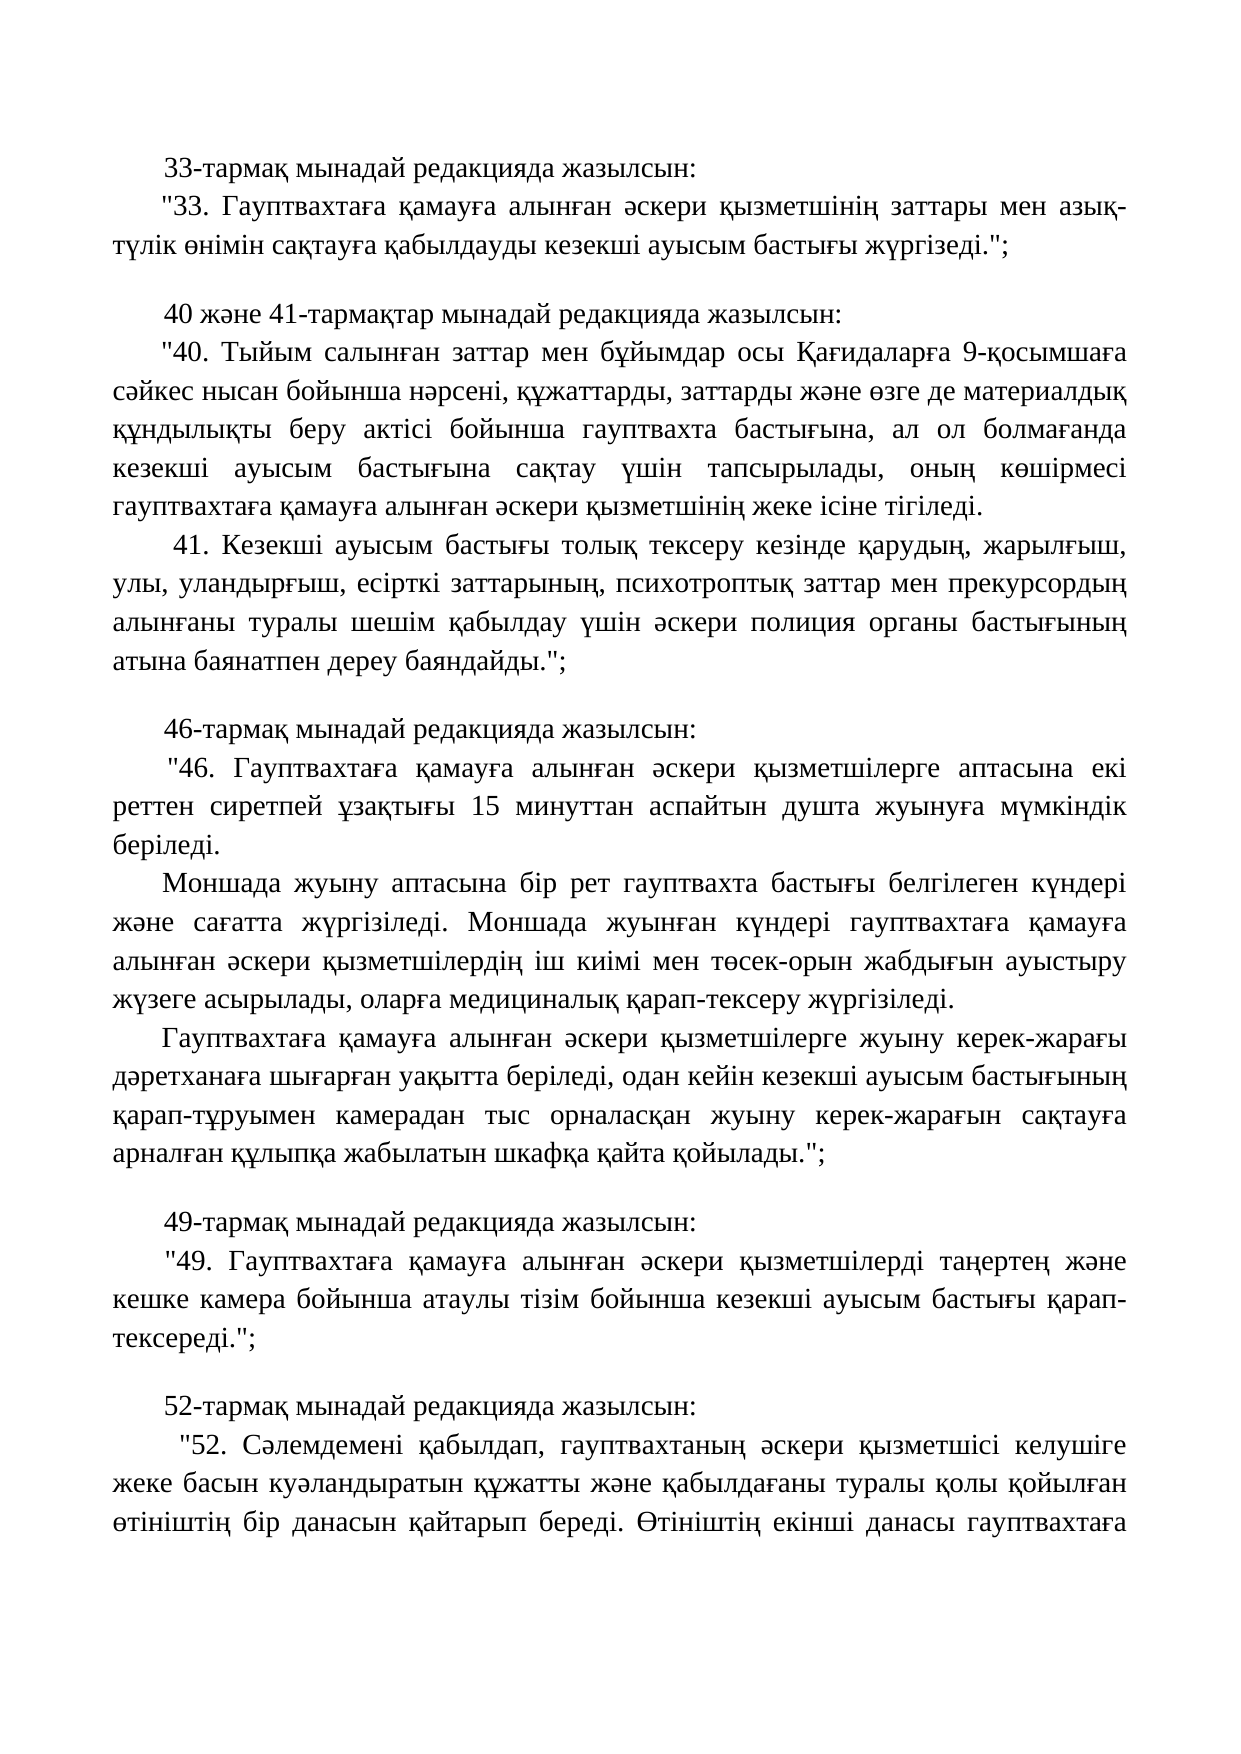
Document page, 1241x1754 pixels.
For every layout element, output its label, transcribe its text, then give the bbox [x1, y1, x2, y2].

text "46. Гауптвахтаға қамауға алынған әскери қызметшілерге аптасына екі реттен сиретпей ұзақтығы 15 минуттан аспайтын душта жуынуға мүмкiндiк берiледi. [112, 750, 1128, 861]
text "40. Тыйым салынған заттар мен бұйымдар осы Қағидаларға 9-қосымшаға сәйкес нысан бойынша нәрсені, құжаттарды, заттарды және өзге де материалдық құндылықты беру актісі бойынша гауптвахта бастығына, ал ол болмағанда кезекші ауысым бастығына сақтау үшін тапсырылады, оның көшірмесі гауптвахтаға қамауға алынған әскери қызметшінің жеке ісіне тігіледі. [112, 334, 1128, 522]
text 41. Кезекші ауысым бастығы толық тексеру кезінде қарудың, жарылғыш, улы, уландырғыш, есірткі заттарының, психотроптық заттар мен прекурсордың алынғаны туралы шешім қабылдау үшін әскери полиция органы бастығының атына баянатпен дереу баяндайды."; [112, 527, 1128, 676]
text "33. Гауптвахтаға қамауға алынған әскери қызметшінің заттары мен азық-түлiк өнімін сақтауға қабылдауды кезекші ауысым бастығы жүргізеді."; [112, 188, 1128, 261]
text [112, 1427, 1128, 1538]
text Гауптвахтаға қамауға алынған әскери қызметшілерге жуыну керек-жарағы дәретханаға шығарған уақытта беріледі, одан кейін кезекші ауысым бастығының қарап-тұруымен камерадан тыс орналасқан жуыну керек-жарағын сақтауға арналған құлыпқа жабылатын шкафқа қайта қойылады."; [112, 1020, 1128, 1169]
text 46-тармақ мынадай редакцияда жазылсын: [112, 711, 1128, 745]
text Моншада жуыну аптасына бір рет гауптвахта бастығы белгілеген күндері және сағатта жүргізіледі. Моншада жуынған күндері гауптвахтаға қамауға алынған әскери қызметшілердің іш киімі мен төсек-орын жабдығын ауыстыру жүзеге асырылады, оларға медициналық қарап-тексеру жүргізіледі. [112, 866, 1128, 1015]
text 40 және 41-тармақтар мынадай редакцияда жазылсын: [112, 296, 1128, 329]
text "49. Гауптвахтаға қамауға алынған әскери қызметшілерді таңертең және кешке камера бойынша атаулы тізім бойынша кезекші ауысым бастығы қарап-тексереді."; [112, 1243, 1128, 1353]
text 33-тармақ мынадай редакцияда жазылсын: [112, 150, 1128, 183]
text 49-тармақ мынадай редакцияда жазылсын: [112, 1204, 1128, 1238]
text 52-тармақ мынадай редакцияда жазылсын: [112, 1388, 1128, 1422]
